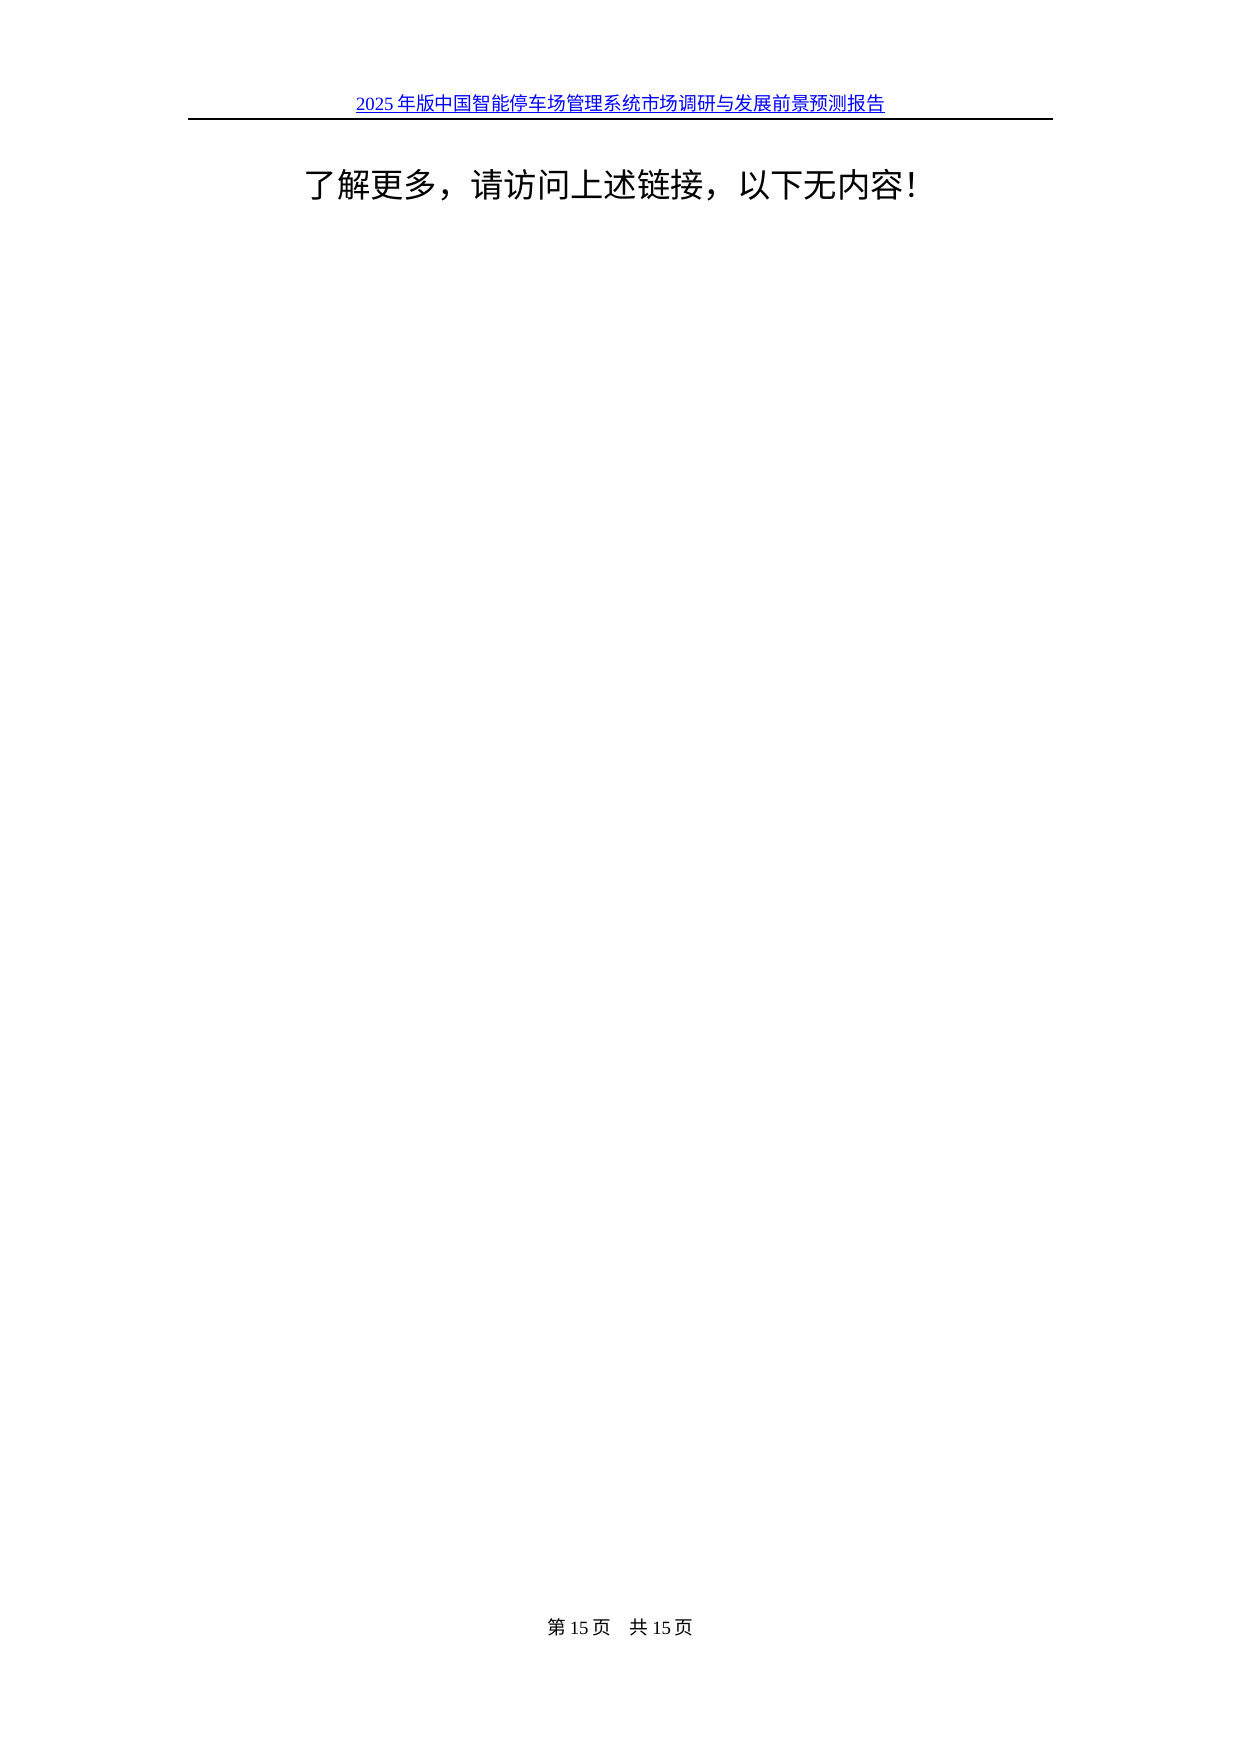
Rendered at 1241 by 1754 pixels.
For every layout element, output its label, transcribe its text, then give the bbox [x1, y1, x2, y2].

title 了解更多，请访问上述链接，以下无内容！ [187, 150, 1053, 215]
